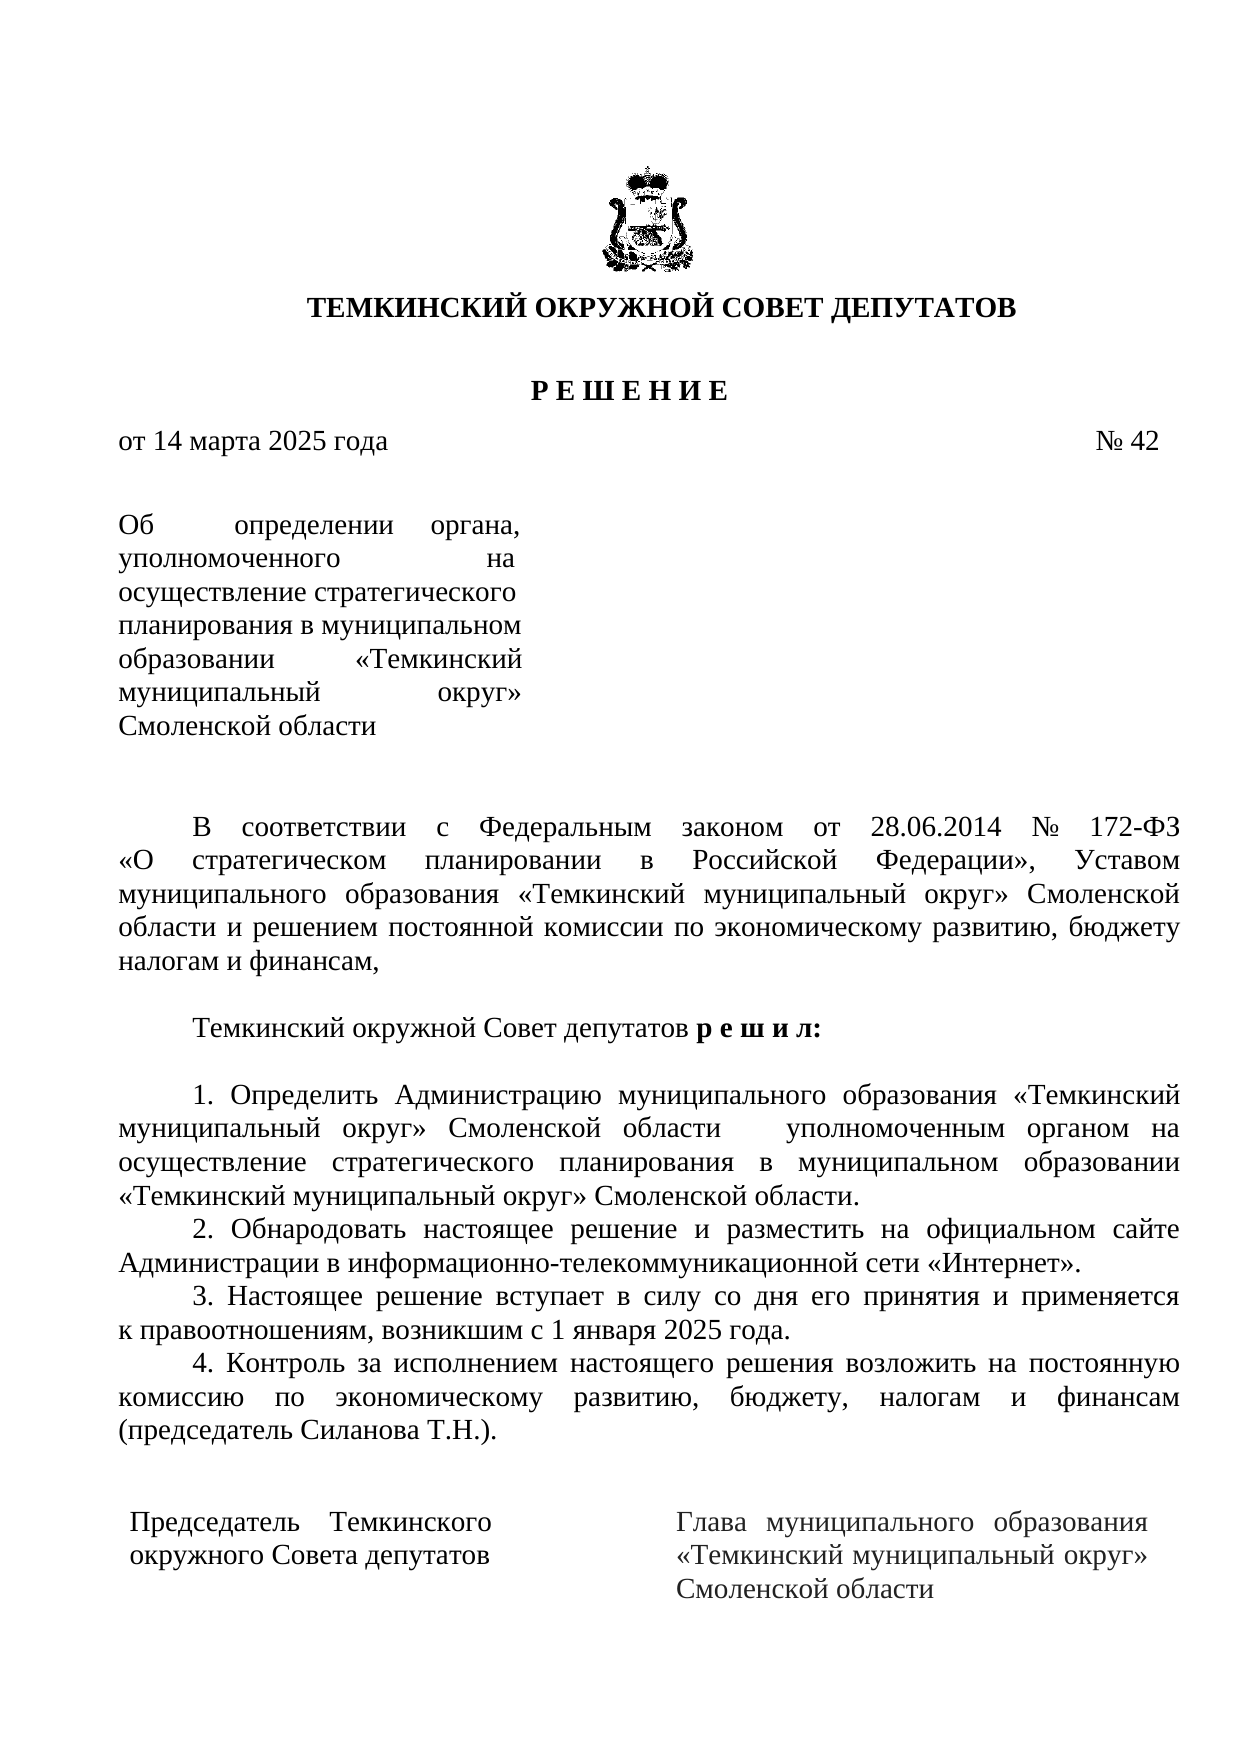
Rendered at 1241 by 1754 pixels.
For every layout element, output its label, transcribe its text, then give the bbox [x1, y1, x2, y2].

text В соответствии с Федеральным законом от 28.06.2014 № 172-ФЗ «О стратегическом планировании в Российской Федерации», Уставом муниципального образования «Темкинский муниципальный округ» Смоленской области и решением постоянной комиссии по экономическому развитию, бюджету налогам и финансам, [118, 809, 1181, 976]
title Смоленской области [118, 708, 591, 742]
picture [600, 163, 697, 278]
text Темкинский окружной Совет депутатов р е ш и л: [118, 1010, 1181, 1043]
text ТЕМКИНСКИЙ ОКРУЖНОЙ СОВЕТ ДЕПУТАТОВ [168, 290, 1181, 324]
text 4. Контроль за исполнением настоящего решения возложить на постоянную комиссию по экономическому развитию, бюджету, налогам и финансам (председатель Силанова Т.Н.). [118, 1345, 1181, 1446]
text от 14 марта 2025 года № 42 [118, 423, 1181, 457]
text 1. Определить Администрацию муниципального образования «Темкинский муниципальный округ» Смоленской области уполномоченным органом на осуществление стратегического планирования в муниципальном образовании «Темкинский муниципальный округ» Смоленской области. [118, 1077, 1181, 1211]
text Р Е Ш Е Н И Е [118, 373, 1181, 406]
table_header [665, 1504, 1159, 1604]
text 2. Обнародовать настоящее решение и разместить на официальном сайте Администрации в информационно-телекоммуникационной сети «Интернет». [118, 1211, 1181, 1278]
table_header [118, 1504, 664, 1604]
title Об определении органа, уполномоченного на [118, 507, 591, 574]
text 3. Настоящее решение вступает в силу со дня его принятия и применяется к правоотношениям, возникшим с 1 января 2025 года. [118, 1278, 1181, 1345]
title осуществление стратегического планирования в муниципальном образовании «Темкинский муниципальный округ» [118, 574, 591, 708]
